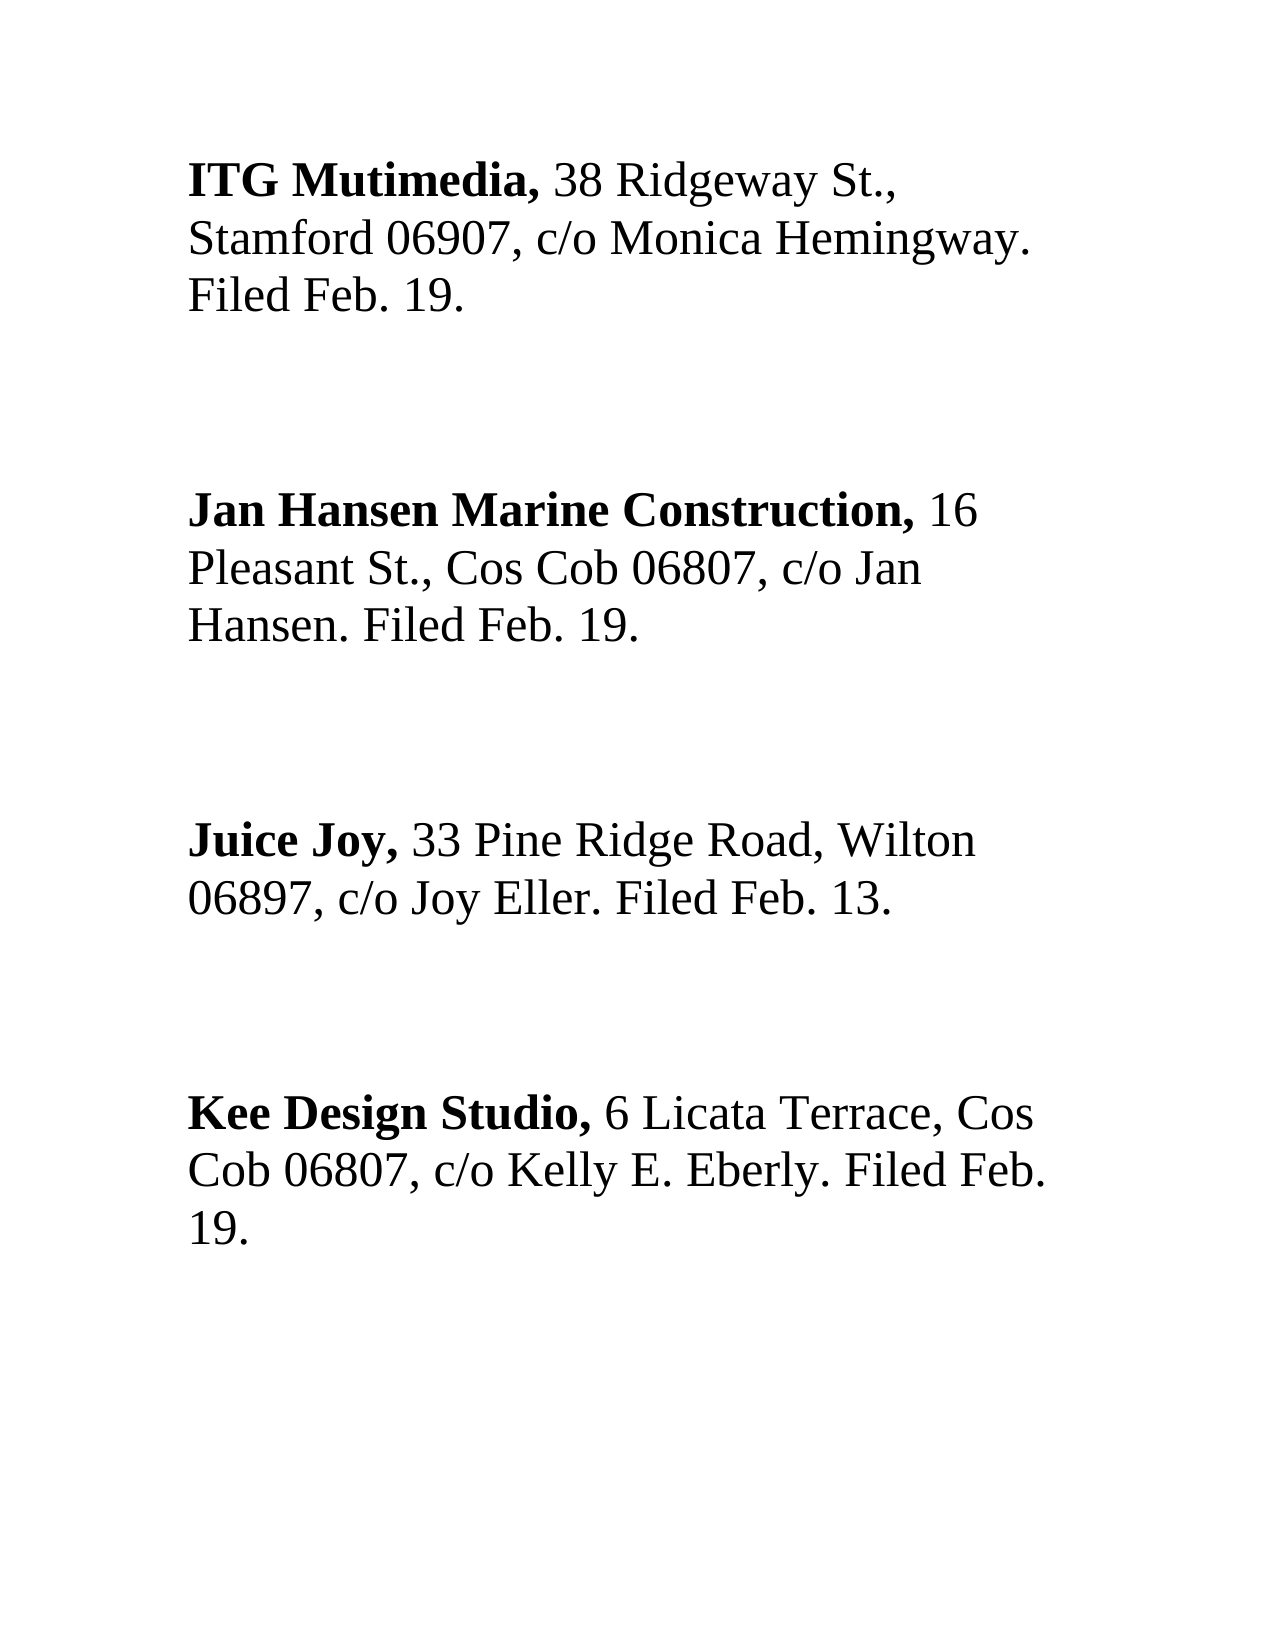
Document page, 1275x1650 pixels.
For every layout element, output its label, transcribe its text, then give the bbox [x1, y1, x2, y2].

text ITG Mutimedia, 38 Ridgeway St., Stamford 06907, c/o Monica Hemingway. Filed Feb. 19. [187, 150, 1087, 322]
text Juice Joy, 33 Pine Ridge Road, Wilton 06897, c/o Joy Eller. Filed Feb. 13. [187, 810, 1087, 925]
text Kee Design Studio, 6 Licata Terrace, Cos Cob 06807, c/o Kelly E. Eberly. Filed Feb. 19. [187, 1082, 1087, 1255]
text Jan Hansen Marine Construction, 16 Pleasant St., Cos Cob 06807, c/o Jan Hansen. Filed Feb. 19. [187, 480, 1087, 652]
